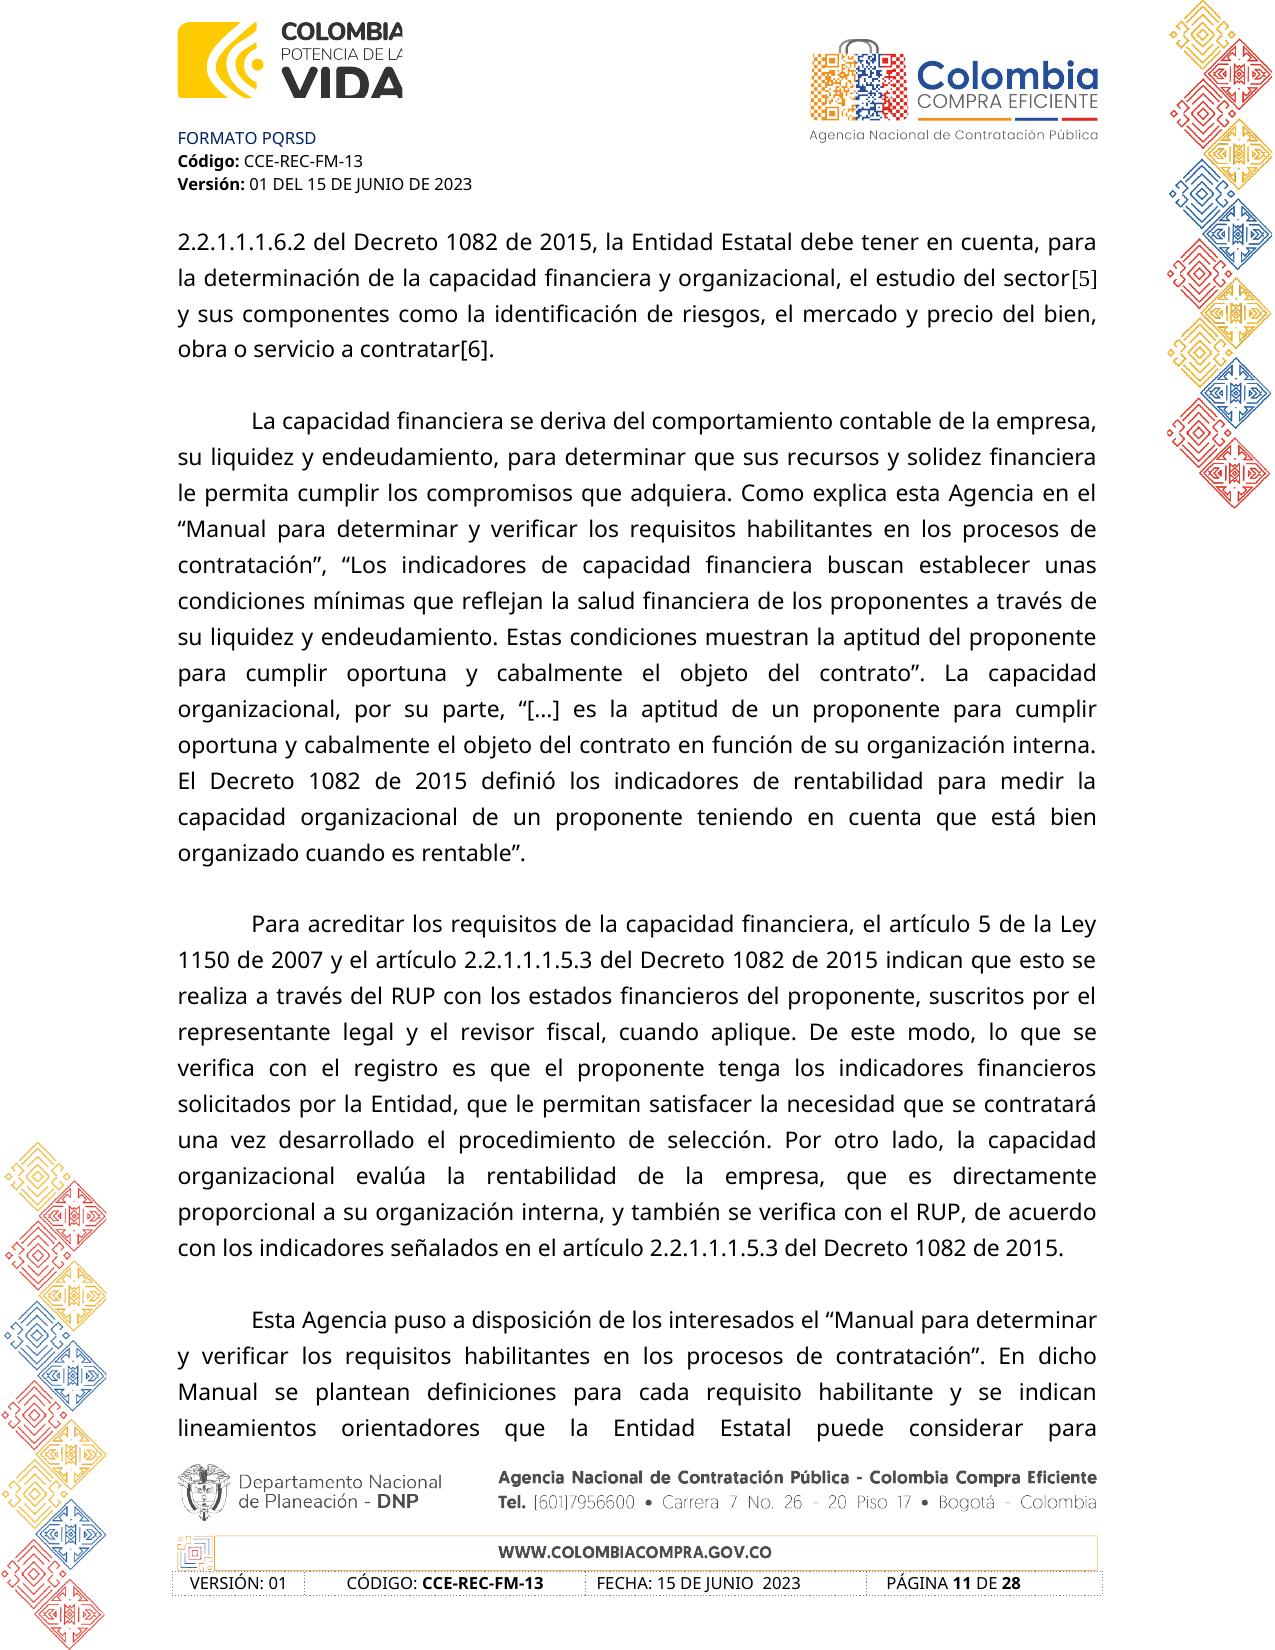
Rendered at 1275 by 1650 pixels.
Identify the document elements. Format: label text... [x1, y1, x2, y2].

picture [177, 1464, 1098, 1571]
text La capacidad financiera se deriva del comportamiento contable de la empresa, su liquidez y endeudamiento, para determinar que sus recursos y solidez financiera le permita cumplir los compromisos que adquiera. Como explica esta Agencia en el “Manual para determinar y verificar los requisitos habilitantes en los procesos de contratación”, “Los indicadores de capacidad financiera buscan establecer unas condiciones mínimas que reflejan la salud financiera de los proponentes a través de su liquidez y endeudamiento. Estas condiciones muestran la aptitud del proponente para cumplir oportuna y cabalmente el objeto del contrato”. La capacidad organizacional, por su parte, “[…] es la aptitud de un proponente para cumplir oportuna y cabalmente el objeto del contrato en función de su organización interna. El Decreto 1082 de 2015 definió los indicadores de rentabilidad para medir la capacidad organizacional de un proponente teniendo en cuenta que está bien organizado cuando es rentable”. [177, 405, 1098, 868]
picture [177, 22, 402, 98]
text Para acreditar los requisitos de la capacidad financiera, el artículo 5 de la Ley 1150 de 2007 y el artículo 2.2.1.1.1.5.3 del Decreto 1082 de 2015 indican que esto se realiza a través del RUP con los estados financieros del proponente, suscritos por el representante legal y el revisor fiscal, cuando aplique. De este modo, lo que se verifica con el registro es que el proponente tenga los indicadores financieros solicitados por la Entidad, que le permitan satisfacer la necesidad que se contratará una vez desarrollado el procedimiento de selección. Por otro lado, la capacidad organizacional evalúa la rentabilidad de la empresa, que es directamente proporcional a su organización interna, y también se verifica con el RUP, de acuerdo con los indicadores señalados en el artículo 2.2.1.1.1.5.3 del Decreto 1082 de 2015. [177, 908, 1098, 1263]
picture [0, 1141, 106, 1648]
picture [809, 39, 1098, 143]
picture [1165, 0, 1272, 506]
